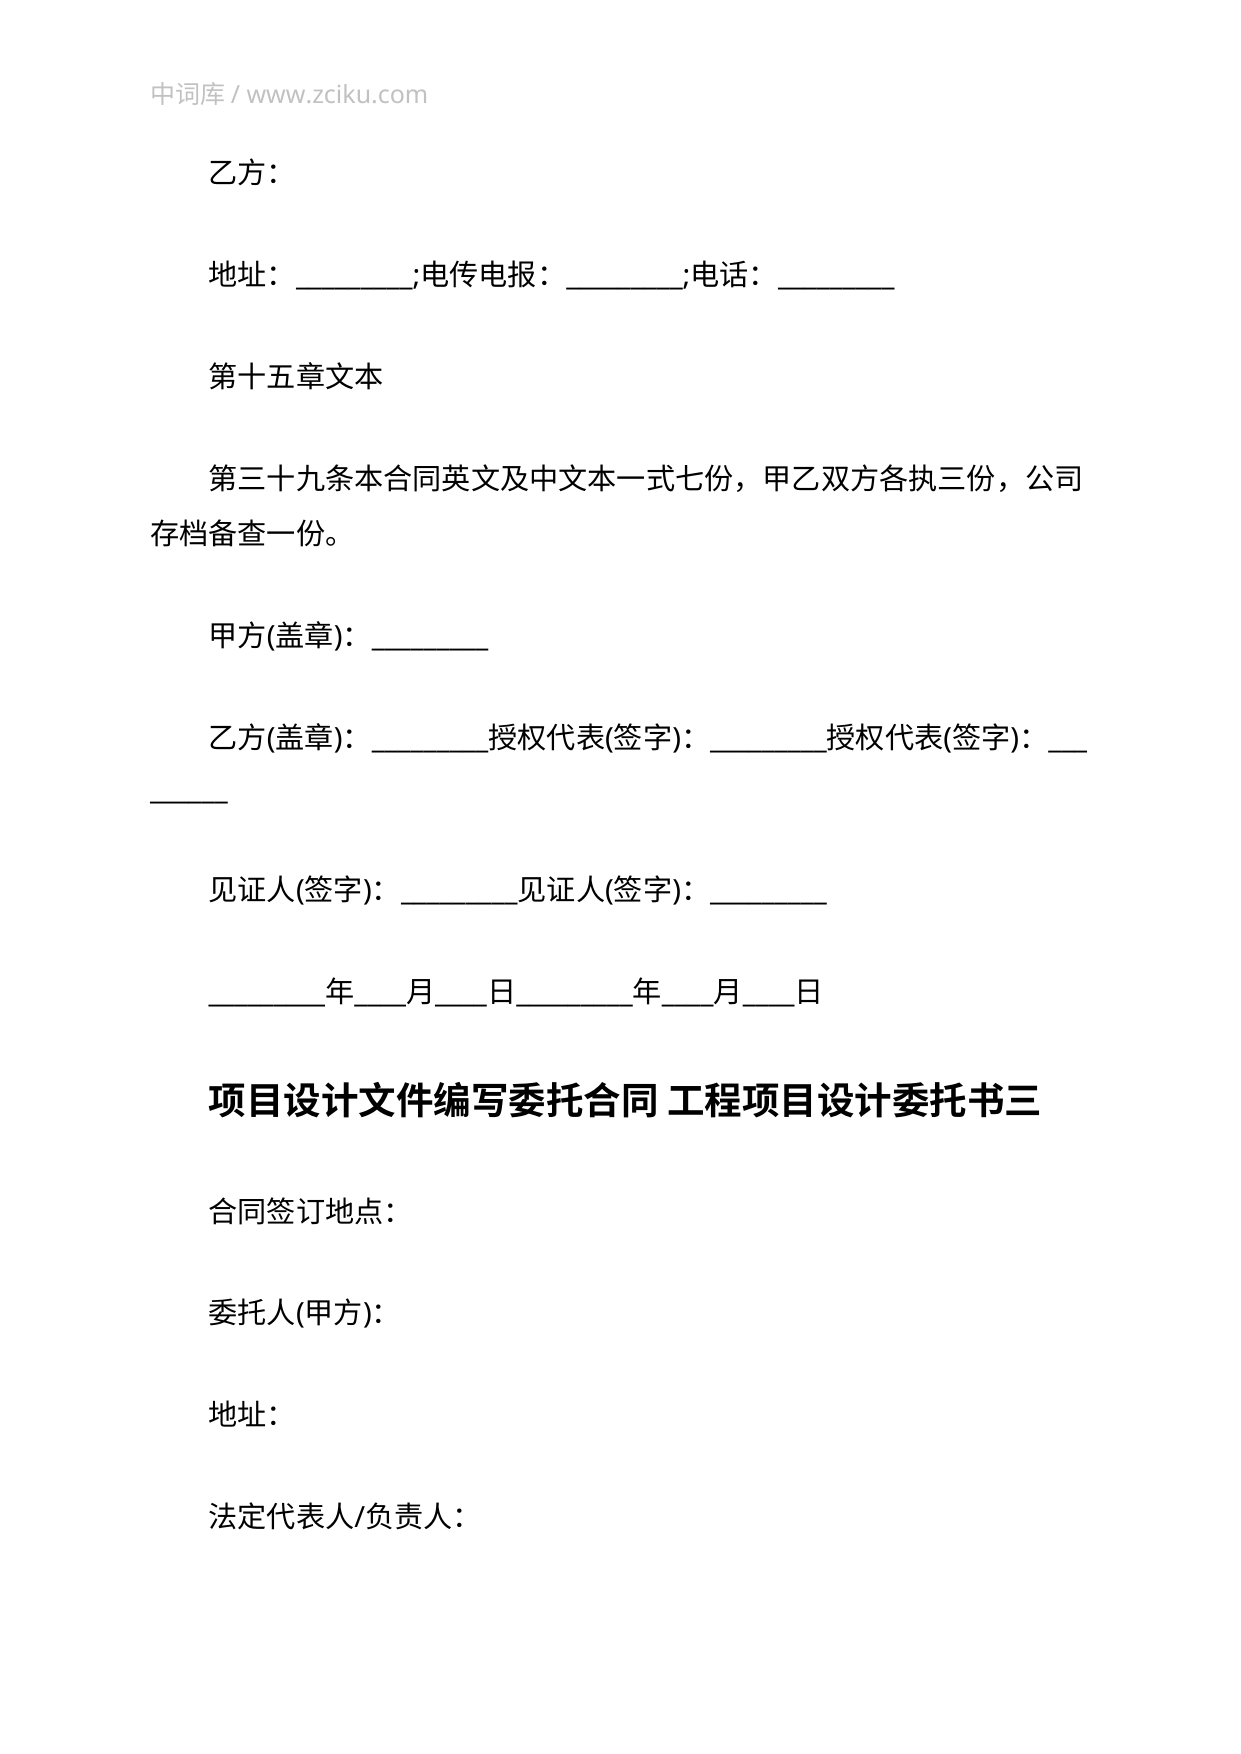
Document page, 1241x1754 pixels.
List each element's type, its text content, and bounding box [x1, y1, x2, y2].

text 甲方(盖章)：_________ [150, 612, 1090, 654]
text 乙方： [150, 150, 1090, 192]
text 项目设计文件编写委托合同 工程项目设计委托书三 [150, 1071, 1090, 1125]
text 地址：_________;电传电报：_________;电话：_________ [150, 252, 1090, 294]
text 合同签订地点： [150, 1188, 1090, 1231]
text 地址： [150, 1392, 1090, 1434]
text 法定代表人/负责人： [150, 1494, 1090, 1536]
text _________年____月____日_________年____月____日 [150, 969, 1090, 1011]
text 见证人(签字)：_________见证人(签字)：_________ [150, 867, 1090, 909]
text 第十五章文本 [150, 354, 1090, 396]
text 乙方(盖章)：_________授权代表(签字)：_________授权代表(签字)：_________ [150, 714, 1090, 808]
text 第三十九条本合同英文及中文本一式七份，甲乙双方各执三份，公司存档备查一份。 [150, 456, 1090, 553]
text 委托人(甲方)： [150, 1290, 1090, 1332]
